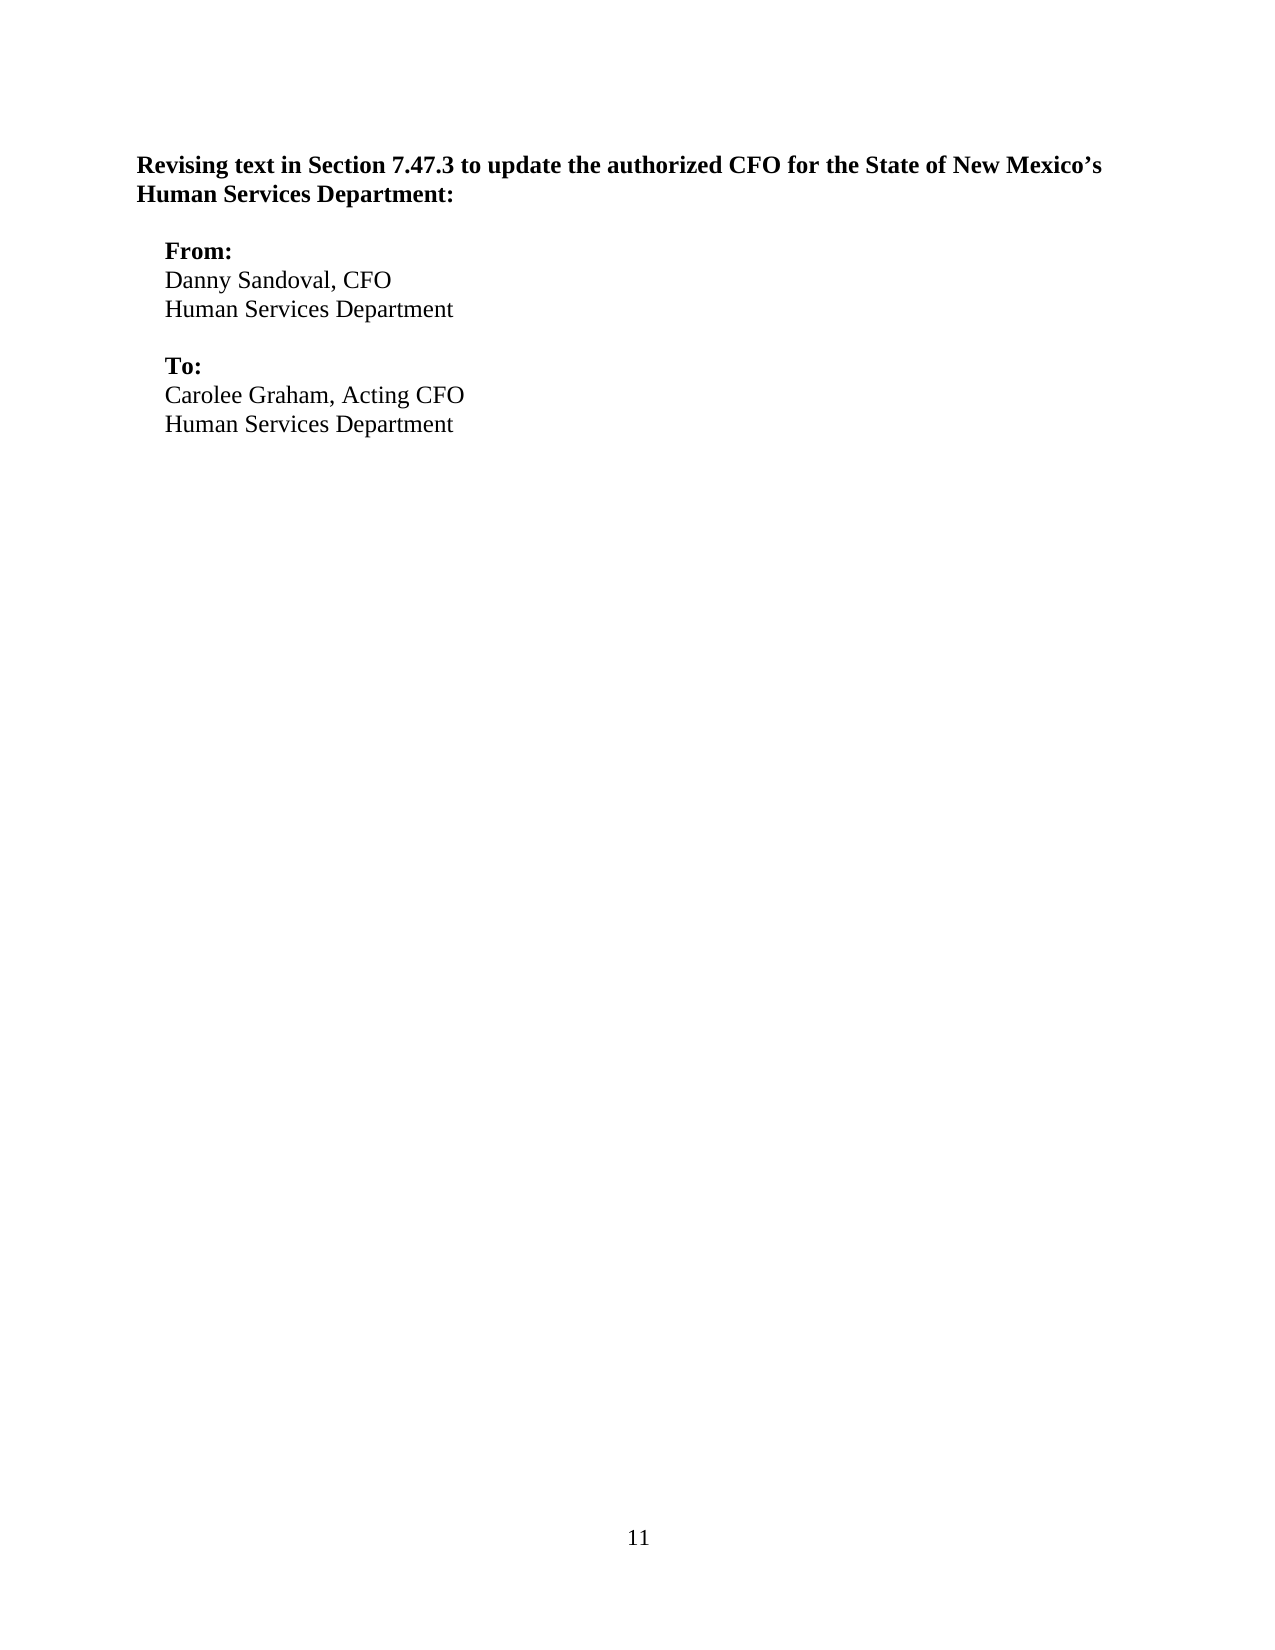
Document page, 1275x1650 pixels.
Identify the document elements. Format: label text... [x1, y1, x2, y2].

text Human Services Department [164, 294, 1131, 322]
text Carolee Graham, Acting CFO [164, 380, 1131, 409]
text Danny Sandoval, CFO [164, 265, 1131, 294]
text Human Services Department [164, 409, 1131, 437]
text From: [164, 236, 1131, 265]
text To: [164, 351, 1131, 380]
text Revising text in Section 7.47.3 to update the authorized CFO for the State of New Mexico’s Human Services Department: [136, 150, 1131, 207]
